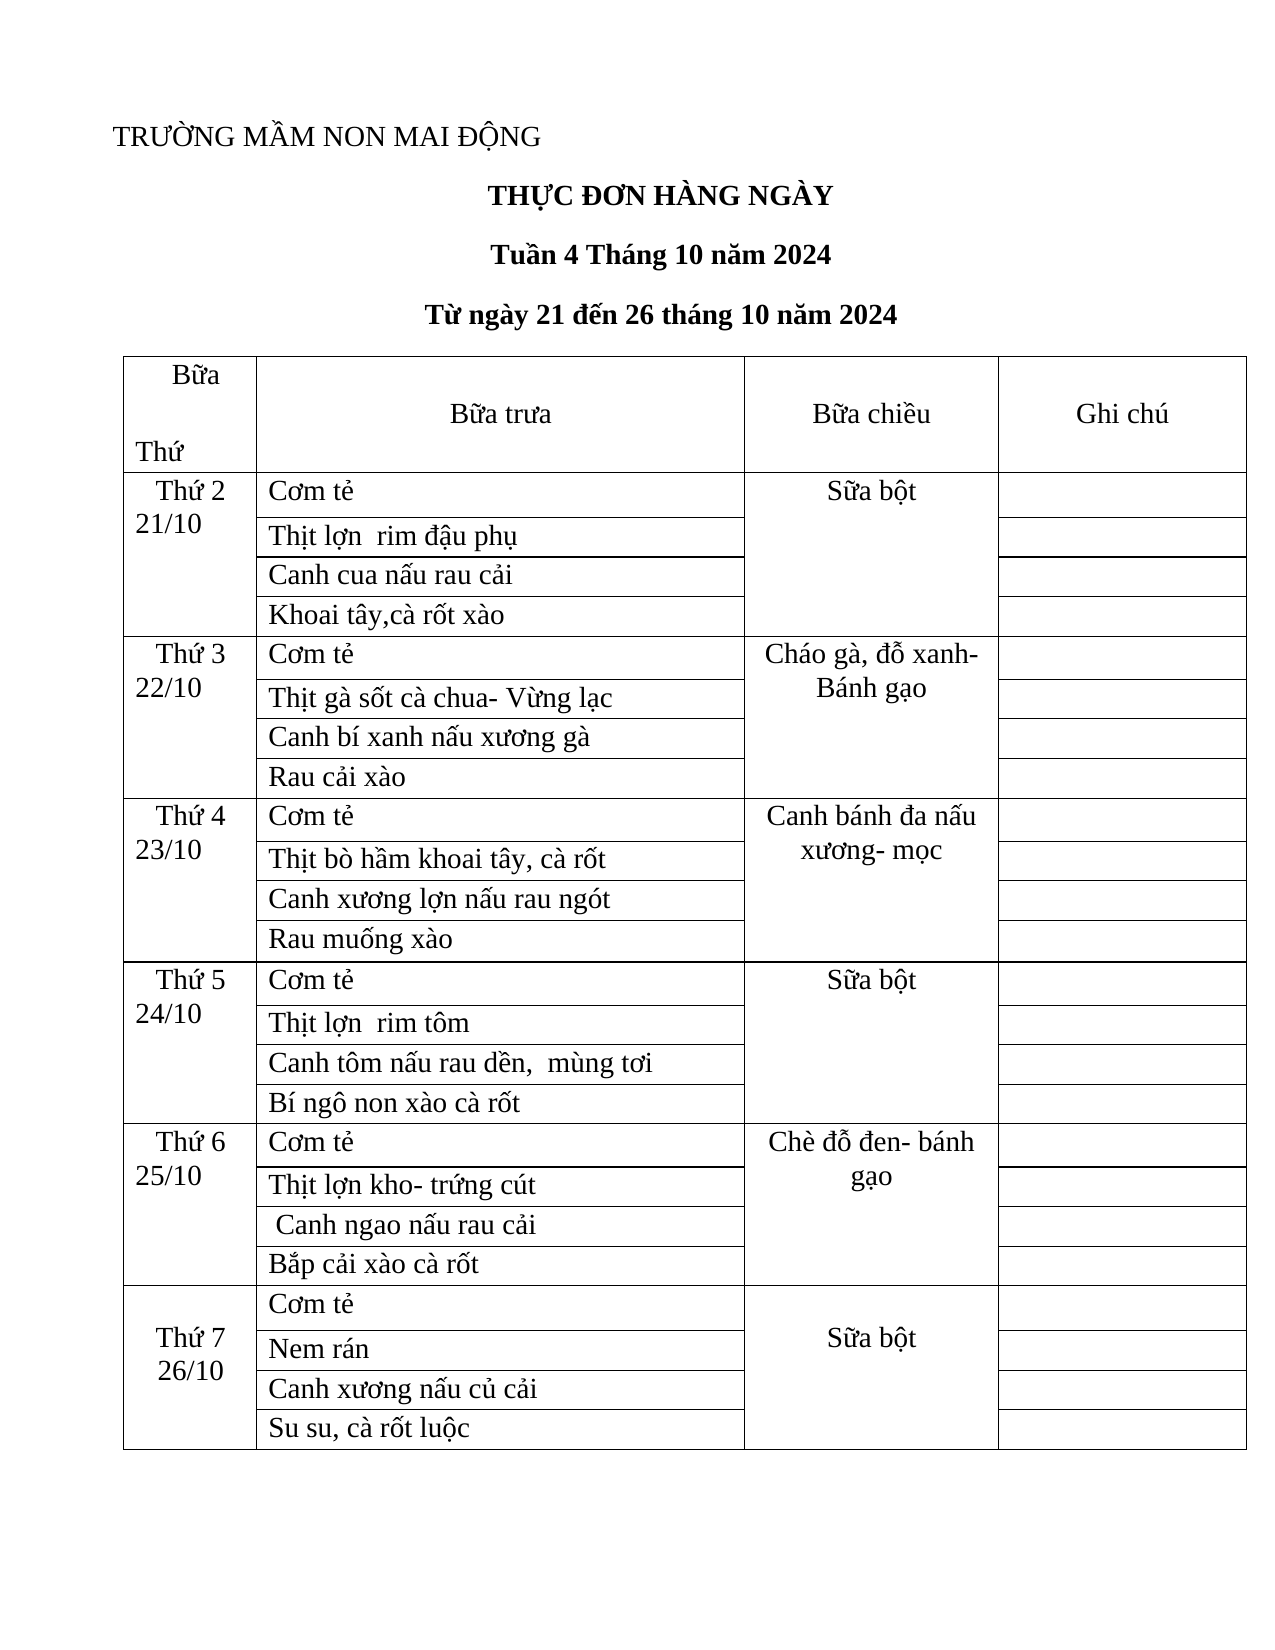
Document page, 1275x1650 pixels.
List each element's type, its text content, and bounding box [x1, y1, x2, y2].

table_header Ghi chú [999, 357, 1246, 472]
table_cell Canh ngao nấu rau cải [257, 1207, 744, 1246]
table_cell Rau muống xào [257, 921, 744, 961]
table_cell Thịt lợn kho- trứng cút [257, 1168, 744, 1206]
table_cell [999, 1085, 1246, 1123]
table_cell [999, 842, 1246, 880]
table_cell Canh tôm nấu rau dền, mùng tơi [257, 1045, 744, 1084]
table_cell [999, 558, 1246, 596]
table_cell Thứ 6 25/10 [124, 1124, 256, 1285]
table_cell [999, 1371, 1246, 1409]
table_cell [999, 637, 1246, 679]
table_cell Cơm tẻ [257, 963, 744, 1004]
table_cell Su su, cà rốt luộc [257, 1410, 744, 1449]
table_cell Thứ 4 23/10 [124, 799, 256, 961]
table_cell Thứ 3 22/10 [124, 637, 256, 797]
table_header Bữa trưa [257, 357, 744, 472]
table_cell [999, 881, 1246, 920]
table_cell Nem rán [257, 1331, 744, 1370]
table_cell Thịt lợn rim tôm [257, 1006, 744, 1044]
table_cell [999, 680, 1246, 718]
table_cell Cơm tẻ [257, 799, 744, 841]
table_cell [999, 719, 1246, 758]
table_cell [999, 1410, 1246, 1449]
table_cell Cơm tẻ [257, 637, 744, 679]
table_cell Cơm tẻ [257, 1124, 744, 1166]
table_cell Thứ 5 24/10 [124, 963, 256, 1123]
table_header Bữa chiều [745, 357, 998, 472]
table_cell Thứ 2 21/10 [124, 473, 256, 636]
table_cell Khoai tây,cà rốt xào [257, 597, 744, 636]
table_cell Bí ngô non xào cà rốt [257, 1085, 744, 1123]
table_cell Cơm tẻ [257, 473, 744, 517]
table_cell [999, 597, 1246, 636]
table_cell [999, 921, 1246, 961]
table_cell Sữa bột [745, 1286, 998, 1449]
table_cell [999, 1207, 1246, 1246]
table_cell Cháo gà, đỗ xanh- Bánh gạo [745, 637, 998, 797]
table_cell Canh bánh đa nấu xương- mọc [745, 799, 998, 961]
table_cell Sữa bột [745, 473, 998, 636]
table_cell Thịt lợn rim đậu phụ [257, 518, 744, 556]
table_cell Sữa bột [745, 963, 998, 1123]
text Tuần 4 Tháng 10 năm 2024 [112, 237, 1209, 271]
text THỰC ĐƠN HÀNG NGÀY [112, 178, 1209, 212]
table_cell [999, 1168, 1246, 1206]
table_cell [999, 1006, 1246, 1044]
text TRƯỜNG MẦM NON MAI ĐỘNG [112, 119, 1209, 152]
table_cell [999, 1247, 1246, 1285]
table_cell [999, 1331, 1246, 1370]
text Từ ngày 21 đến 26 tháng 10 năm 2024 [112, 297, 1209, 330]
table_cell [999, 759, 1246, 797]
table_cell Canh xương lợn nấu rau ngót [257, 881, 744, 920]
table_cell Chè đỗ đen- bánh gạo [745, 1124, 998, 1285]
table_cell Canh cua nấu rau cải [257, 558, 744, 596]
table_cell [999, 963, 1246, 1004]
table_cell Rau cải xào [257, 759, 744, 797]
table_cell Thịt bò hầm khoai tây, cà rốt [257, 842, 744, 880]
table_cell Cơm tẻ [257, 1286, 744, 1330]
table_cell Canh bí xanh nấu xương gà [257, 719, 744, 758]
table_cell [999, 518, 1246, 556]
table_cell [999, 1124, 1246, 1166]
table_cell Canh xương nấu củ cải [257, 1371, 744, 1409]
table_cell [999, 473, 1246, 517]
table_cell [999, 1286, 1246, 1330]
table_cell [999, 799, 1246, 841]
table_cell Thịt gà sốt cà chua- Vừng lạc [257, 680, 744, 718]
table_cell Bắp cải xào cà rốt [257, 1247, 744, 1285]
table_cell [999, 1045, 1246, 1084]
table_cell Thứ 7 26/10 [124, 1286, 256, 1449]
table_header Bữa Thứ [124, 357, 256, 472]
